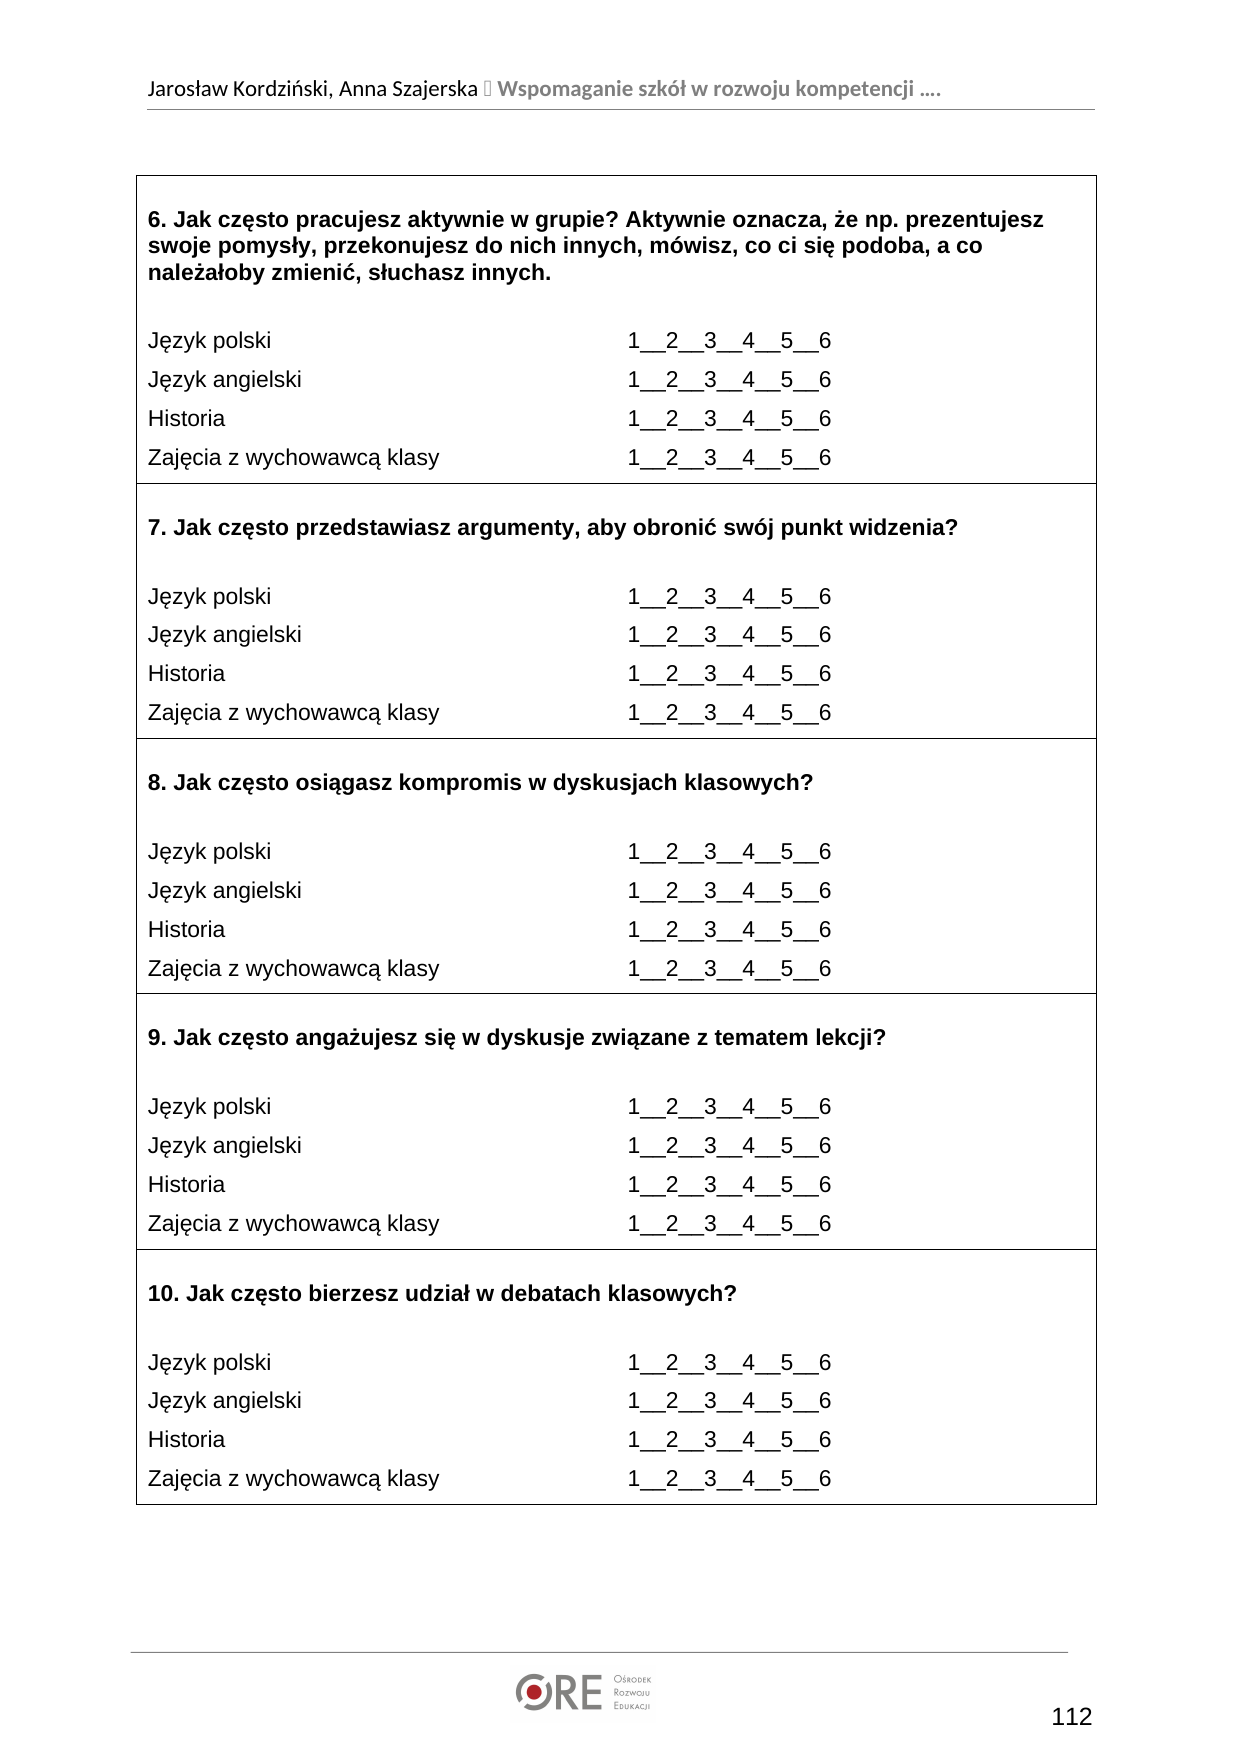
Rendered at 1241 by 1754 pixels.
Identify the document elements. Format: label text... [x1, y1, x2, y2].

table_cell Język polski Język angielski Historia Zajęcia z wychowawcą klasy [137, 315, 616, 483]
table_cell 1__2__3__4__5__6 1__2__3__4__5__6 1__2__3__4__5__6 1__2__3__4__5__6 [616, 315, 1096, 483]
table_cell Język polski Język angielski Historia Zajęcia z wychowawcą klasy [137, 570, 616, 738]
table_cell 6. Jak często pracujesz aktywnie w grupie? Aktywnie oznacza, że np. prezentujesz swoje pomysły, przekonujesz do nich innych, mówisz, co ci się podoba, a co należałoby zmienić, słuchasz innych. [137, 176, 1096, 315]
table_cell Język polski Język angielski Historia Zajęcia z wychowawcą klasy [137, 1336, 616, 1504]
table_cell Język polski Język angielski Historia Zajęcia z wychowawcą klasy [137, 825, 616, 993]
table_cell 1__2__3__4__5__6 1__2__3__4__5__6 1__2__3__4__5__6 1__2__3__4__5__6 [616, 825, 1096, 993]
picture [509, 1665, 657, 1722]
table_cell Język polski Język angielski Historia Zajęcia z wychowawcą klasy [137, 1081, 616, 1249]
table_cell 9. Jak często angażujesz się w dyskusje związane z tematem lekcji? [137, 994, 1096, 1081]
table_cell 1__2__3__4__5__6 1__2__3__4__5__6 1__2__3__4__5__6 1__2__3__4__5__6 [616, 1081, 1096, 1249]
table_cell 7. Jak często przedstawiasz argumenty, aby obronić swój punkt widzenia? [137, 484, 1096, 570]
table_cell 10. Jak często bierzesz udział w debatach klasowych? [137, 1250, 1096, 1336]
table_cell 1__2__3__4__5__6 1__2__3__4__5__6 1__2__3__4__5__6 1__2__3__4__5__6 [616, 570, 1096, 738]
table_cell 8. Jak często osiągasz kompromis w dyskusjach klasowych? [137, 739, 1096, 825]
table_cell 1__2__3__4__5__6 1__2__3__4__5__6 1__2__3__4__5__6 1__2__3__4__5__6 [616, 1336, 1096, 1504]
